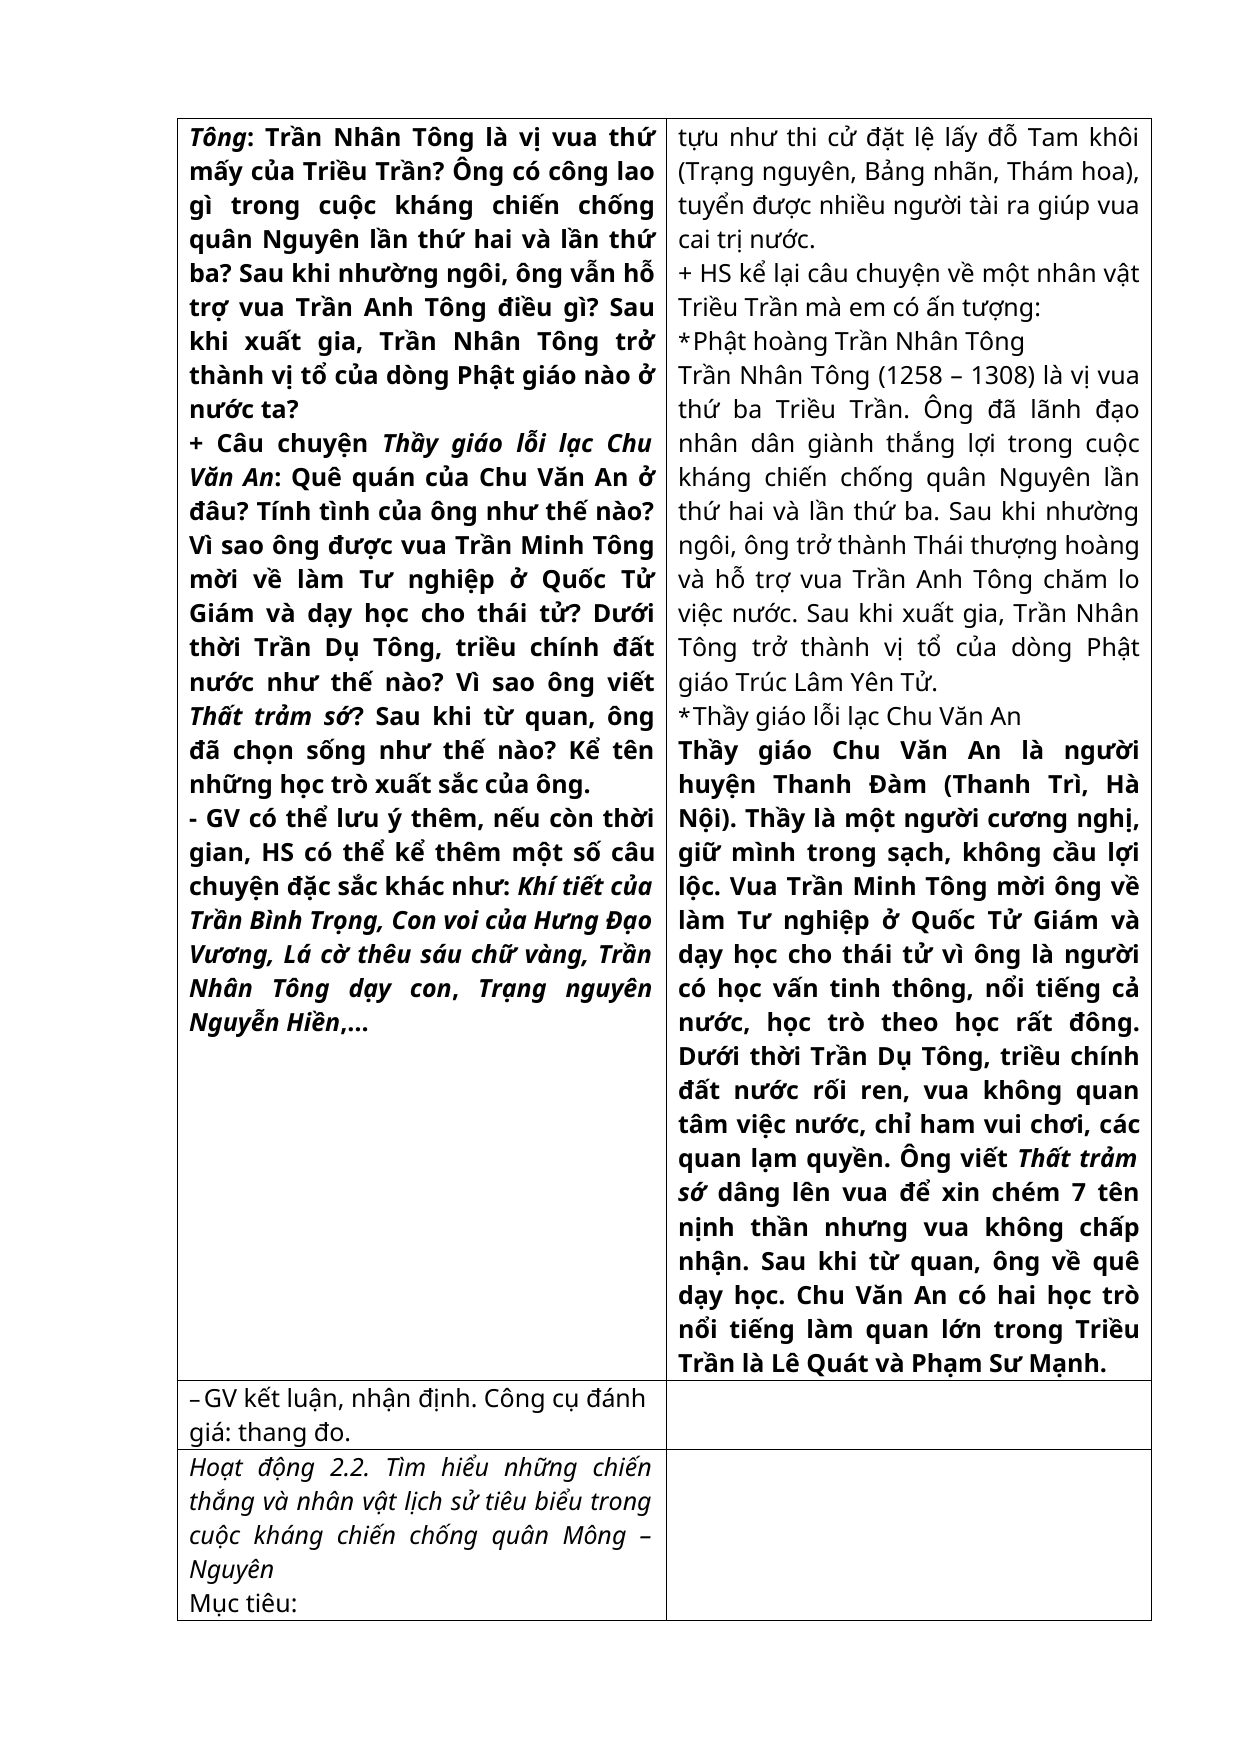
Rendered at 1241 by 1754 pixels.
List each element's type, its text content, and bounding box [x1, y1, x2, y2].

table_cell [178, 119, 666, 1379]
table_cell [667, 1381, 1151, 1449]
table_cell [178, 1450, 666, 1620]
table_cell GV kết luận, nhận định. Công cụ đánh giá: thang đo. [178, 1381, 666, 1449]
table_cell [667, 1450, 1151, 1620]
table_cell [667, 119, 1151, 1379]
